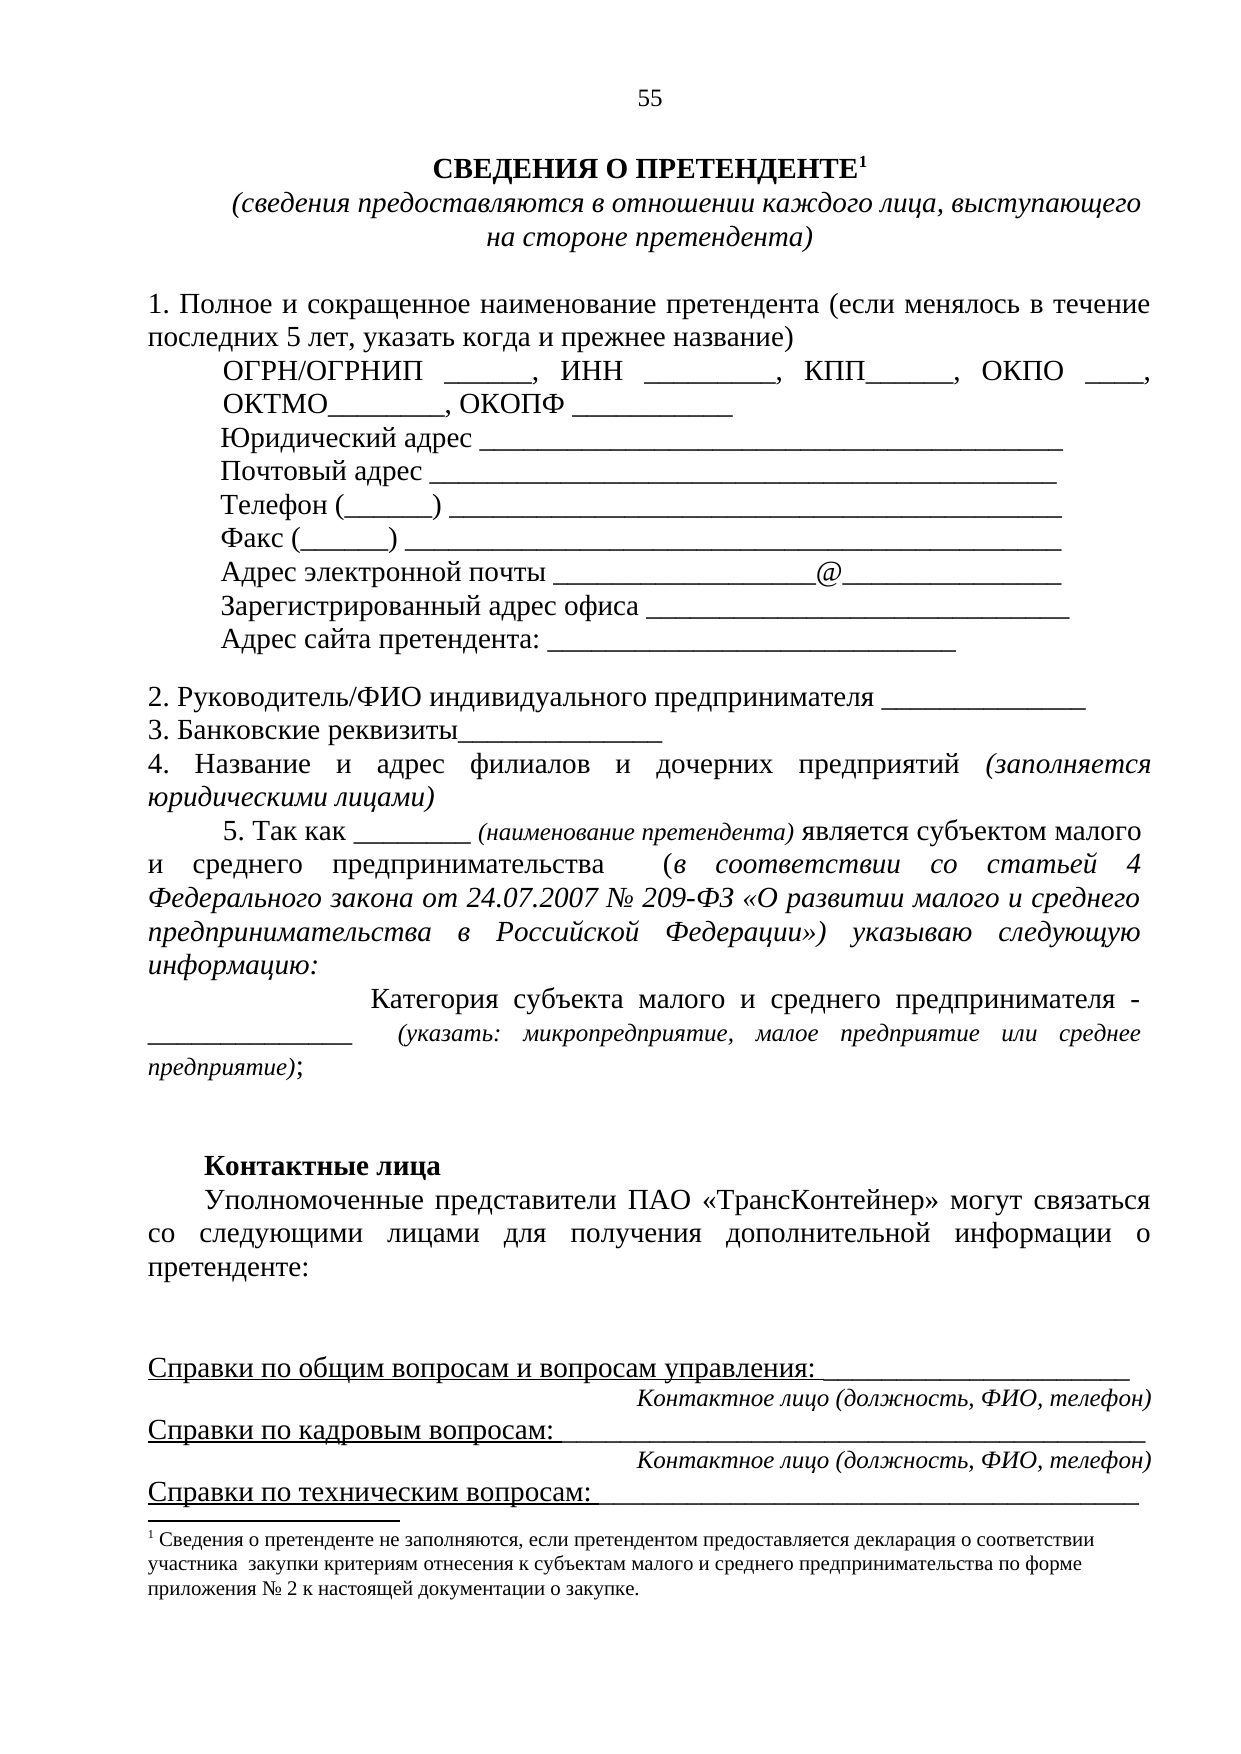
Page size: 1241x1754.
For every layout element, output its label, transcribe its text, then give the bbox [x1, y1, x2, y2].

text Зарегистрированный адрес офиса _____________________________ [148, 588, 1152, 621]
text Факс (______) _____________________________________________ [148, 521, 1152, 554]
text Адрес сайта претендента: ____________________________ [148, 621, 1152, 655]
text Справки по общим вопросам и вопросам управления: _____________________ [148, 1350, 1152, 1383]
text 4. Название и адрес филиалов и дочерних предприятий (заполняется юридическими лицами) [148, 746, 1152, 813]
text 3. Банковские реквизиты______________ [148, 712, 1152, 746]
text 5. Так как ________ (наименование претендента) является субъектом малого и среднего предпринимательства (в соответствии со статьей 4 Федерального закона от 24.07.2007 № 209-ФЗ «О развитии малого и среднего предпринимательства в Российской Федерации») указываю следующую информацию: [148, 813, 1142, 981]
text Уполномоченные представители ПАО «ТрансКонтейнер» могут связаться со следующими лицами для получения дополнительной информации о претенденте: [148, 1182, 1152, 1283]
text 2. Руководитель/ФИО индивидуального предпринимателя ______________ [148, 679, 1152, 712]
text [148, 1446, 1152, 1474]
text Контактное лицо (должность, ФИО, телефон) [148, 1383, 1152, 1412]
text 1. Полное и сокращенное наименование претендента (если менялось в течение последних 5 лет, указать когда и прежнее название) [148, 286, 1152, 353]
text Почтовый адрес ___________________________________________ [148, 453, 1152, 487]
text СВЕДЕНИЯ О ПРЕТЕНДЕНТЕ [148, 152, 1152, 185]
text Категория субъекта малого и среднего предпринимателя - ______________ (указать: микропредприятие, малое предприятие или среднее предприятие); [148, 981, 1142, 1081]
text Юридический адрес ________________________________________ [148, 420, 1152, 453]
text ОГРН/ОГРНИП ______, ИНН _________, КПП______, ОКПО ____, ОКТМО________, ОКОПФ ___________ [223, 353, 1152, 420]
text Контактные лица [148, 1148, 1152, 1182]
text Адрес электронной почты __________________@_______________ [148, 554, 1152, 588]
text Телефон (______) __________________________________________ [148, 487, 1152, 521]
text (сведения предоставляются в отношении каждого лица, выступающего на стороне претендента) [148, 185, 1152, 252]
text Справки по техническим вопросам: _____________________________________ [148, 1474, 1152, 1508]
text Справки по кадровым вопросам: ________________________________________ [148, 1412, 1152, 1446]
